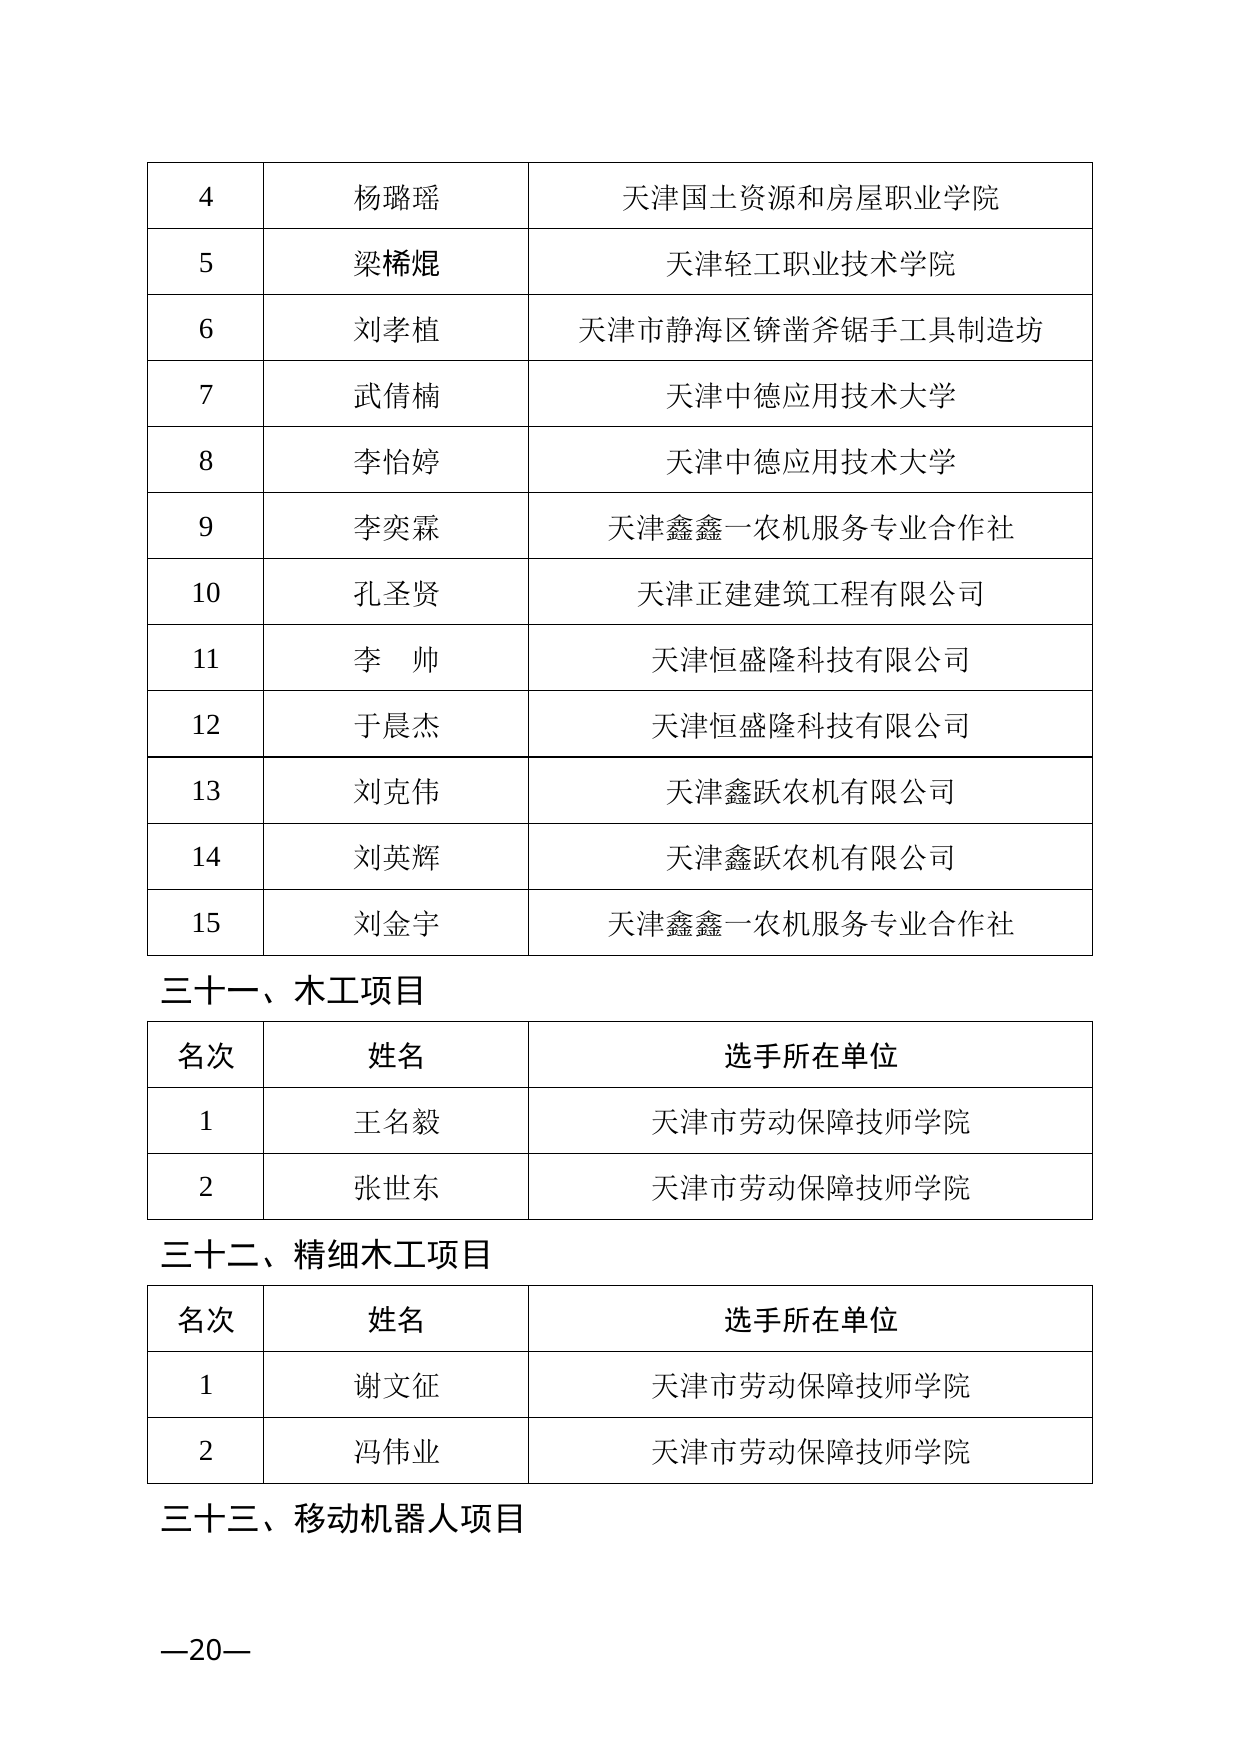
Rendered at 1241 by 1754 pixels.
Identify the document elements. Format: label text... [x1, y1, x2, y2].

text 三十三、移动机器人项目 [159, 1484, 1081, 1549]
table_cell 李怡婷 [264, 427, 528, 492]
table_cell 天津市劳动保障技师学院 [529, 1418, 1092, 1483]
table_cell 冯伟业 [264, 1418, 528, 1483]
table_cell 8 [148, 427, 263, 492]
table_cell 7 [148, 361, 263, 426]
table_cell 李 帅 [264, 625, 528, 690]
table_cell 6 [148, 295, 263, 360]
table_cell 谢文征 [264, 1352, 528, 1417]
table_cell 天津市劳动保障技师学院 [529, 1352, 1092, 1417]
table_header 选手所在单位 [529, 1022, 1092, 1087]
table_cell 天津市静海区锛凿斧锯手工具制造坊 [529, 295, 1092, 360]
table_cell 13 [148, 758, 263, 822]
table_header 名次 [148, 1286, 263, 1351]
table_cell 天津恒盛隆科技有限公司 [529, 691, 1092, 756]
table_header 姓名 [264, 1286, 528, 1351]
table_cell 1 [148, 1088, 263, 1153]
table_cell 14 [148, 824, 263, 888]
table_cell 5 [148, 229, 263, 294]
table_cell 天津恒盛隆科技有限公司 [529, 625, 1092, 690]
table_cell 王名毅 [264, 1088, 528, 1153]
table_header 姓名 [264, 1022, 528, 1087]
table_cell 天津市劳动保障技师学院 [529, 1088, 1092, 1153]
table_cell 天津市劳动保障技师学院 [529, 1154, 1092, 1219]
table_cell 天津国土资源和房屋职业学院 [529, 163, 1092, 228]
table_cell 李奕霖 [264, 493, 528, 558]
table_cell 4 [148, 163, 263, 228]
table_cell 刘孝植 [264, 295, 528, 360]
table_cell 天津鑫鑫一农机服务专业合作社 [529, 493, 1092, 558]
table_cell 天津鑫跃农机有限公司 [529, 824, 1092, 888]
table_cell 2 [148, 1154, 263, 1219]
table_cell 孔圣贤 [264, 559, 528, 624]
table_cell 天津鑫鑫一农机服务专业合作社 [529, 890, 1092, 954]
table_cell 15 [148, 890, 263, 954]
table_cell 天津正建建筑工程有限公司 [529, 559, 1092, 624]
table_cell 天津鑫跃农机有限公司 [529, 758, 1092, 822]
table_cell 天津中德应用技术大学 [529, 361, 1092, 426]
table_cell 武倩楠 [264, 361, 528, 426]
table_cell 杨璐瑶 [264, 163, 528, 228]
text 三十二、精细木工项目 [159, 1220, 1081, 1285]
table_cell 2 [148, 1418, 263, 1483]
table_header 名次 [148, 1022, 263, 1087]
table_cell 梁桸焜 [264, 229, 528, 294]
table_cell 12 [148, 691, 263, 756]
table_cell 1 [148, 1352, 263, 1417]
table_cell 刘克伟 [264, 758, 528, 822]
table_cell 张世东 [264, 1154, 528, 1219]
table_cell 刘英辉 [264, 824, 528, 888]
table_cell 刘金宇 [264, 890, 528, 954]
table_cell 天津中德应用技术大学 [529, 427, 1092, 492]
table_header 选手所在单位 [529, 1286, 1092, 1351]
table_cell 天津轻工职业技术学院 [529, 229, 1092, 294]
table_cell 10 [148, 559, 263, 624]
table_cell 于晨杰 [264, 691, 528, 756]
table_cell 11 [148, 625, 263, 690]
table_cell 9 [148, 493, 263, 558]
text 三十一、木工项目 [159, 956, 1081, 1021]
